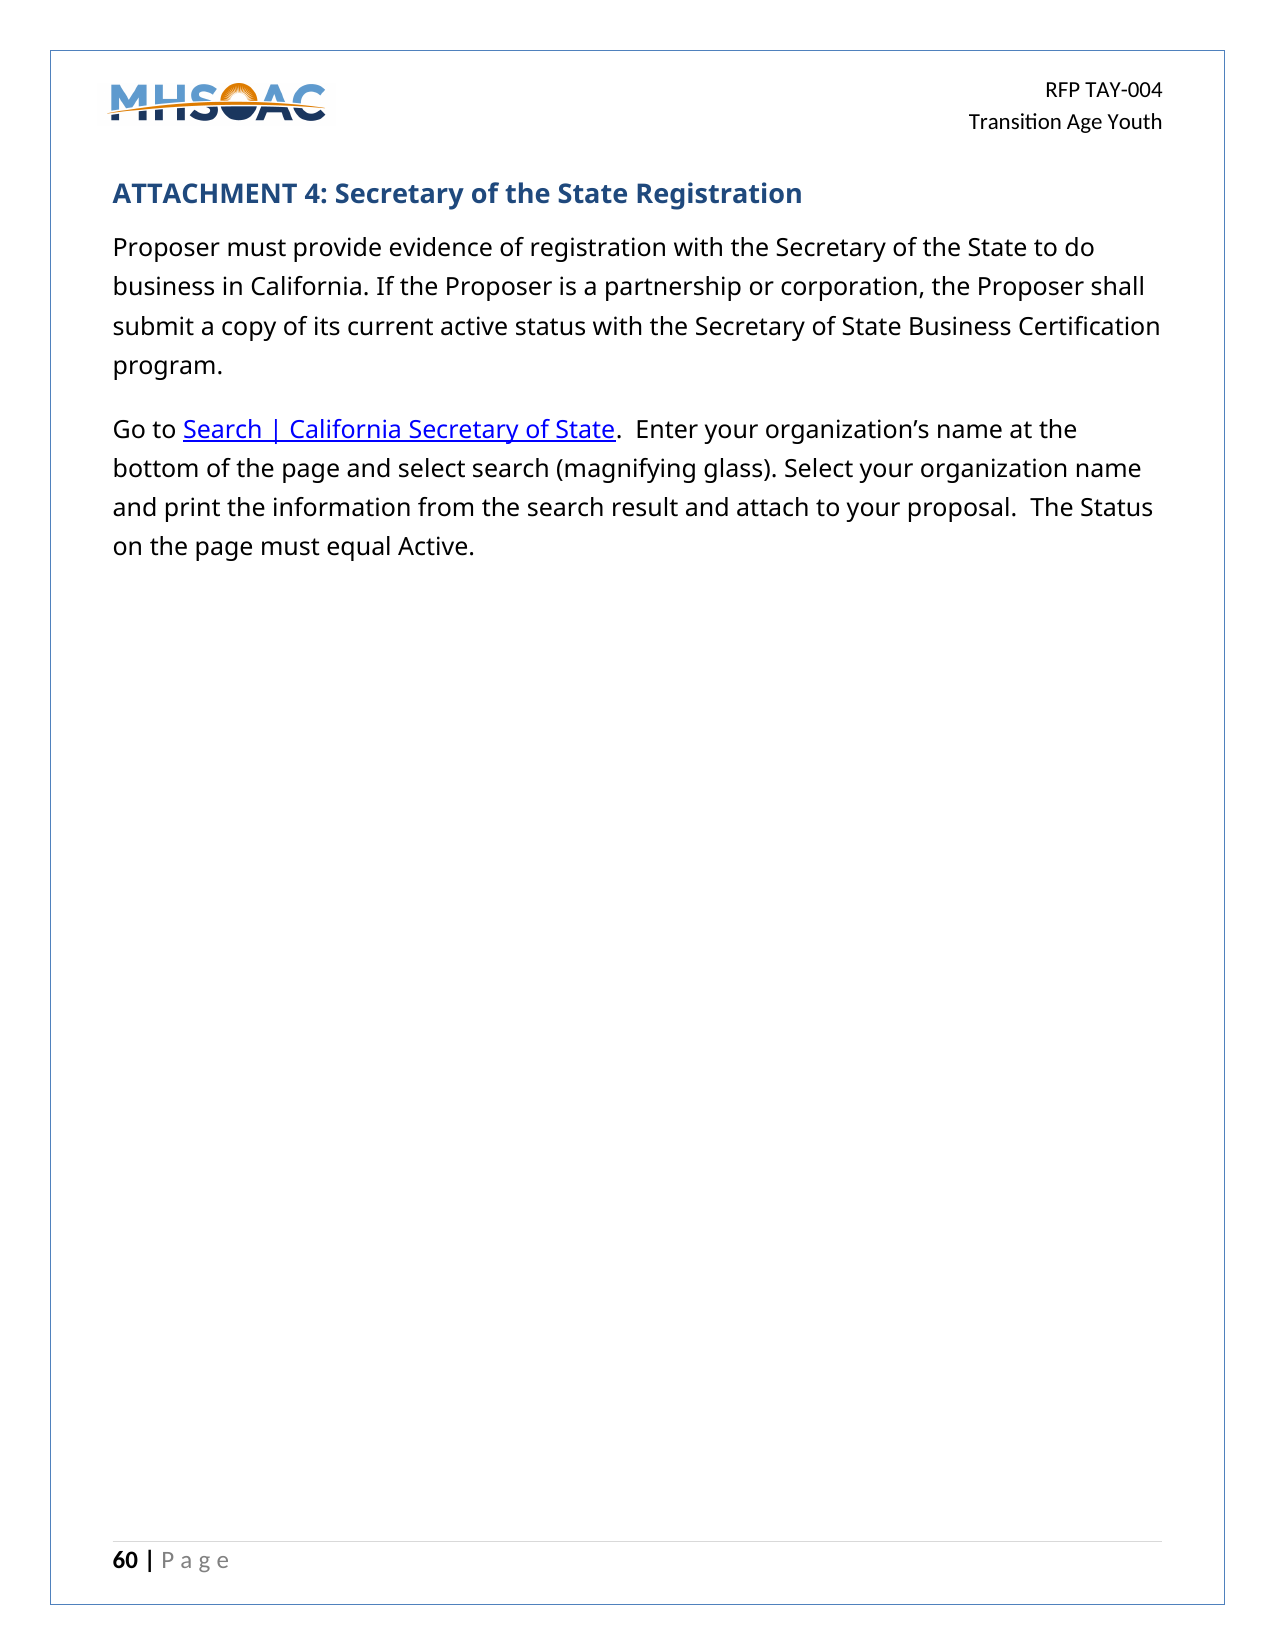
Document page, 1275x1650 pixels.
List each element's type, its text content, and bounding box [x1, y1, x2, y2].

text Proposer must provide evidence of registration with the Secretary of the State to do business in California. If the Proposer is a partnership or corporation, the Proposer shall submit a copy of its current active status with the Secretary of State Business Certification program. [112, 230, 1162, 381]
subtitle ATTACHMENT 4: Secretary of the State Registration [112, 175, 1162, 212]
picture [97, 83, 337, 126]
text Go to Search | California Secretary of State. Enter your organization’s name at the bottom of the page and select search (magnifying glass). Select your organization name and print the information from the search result and attach to your proposal. The Status on the page must equal Active. [112, 412, 1162, 563]
